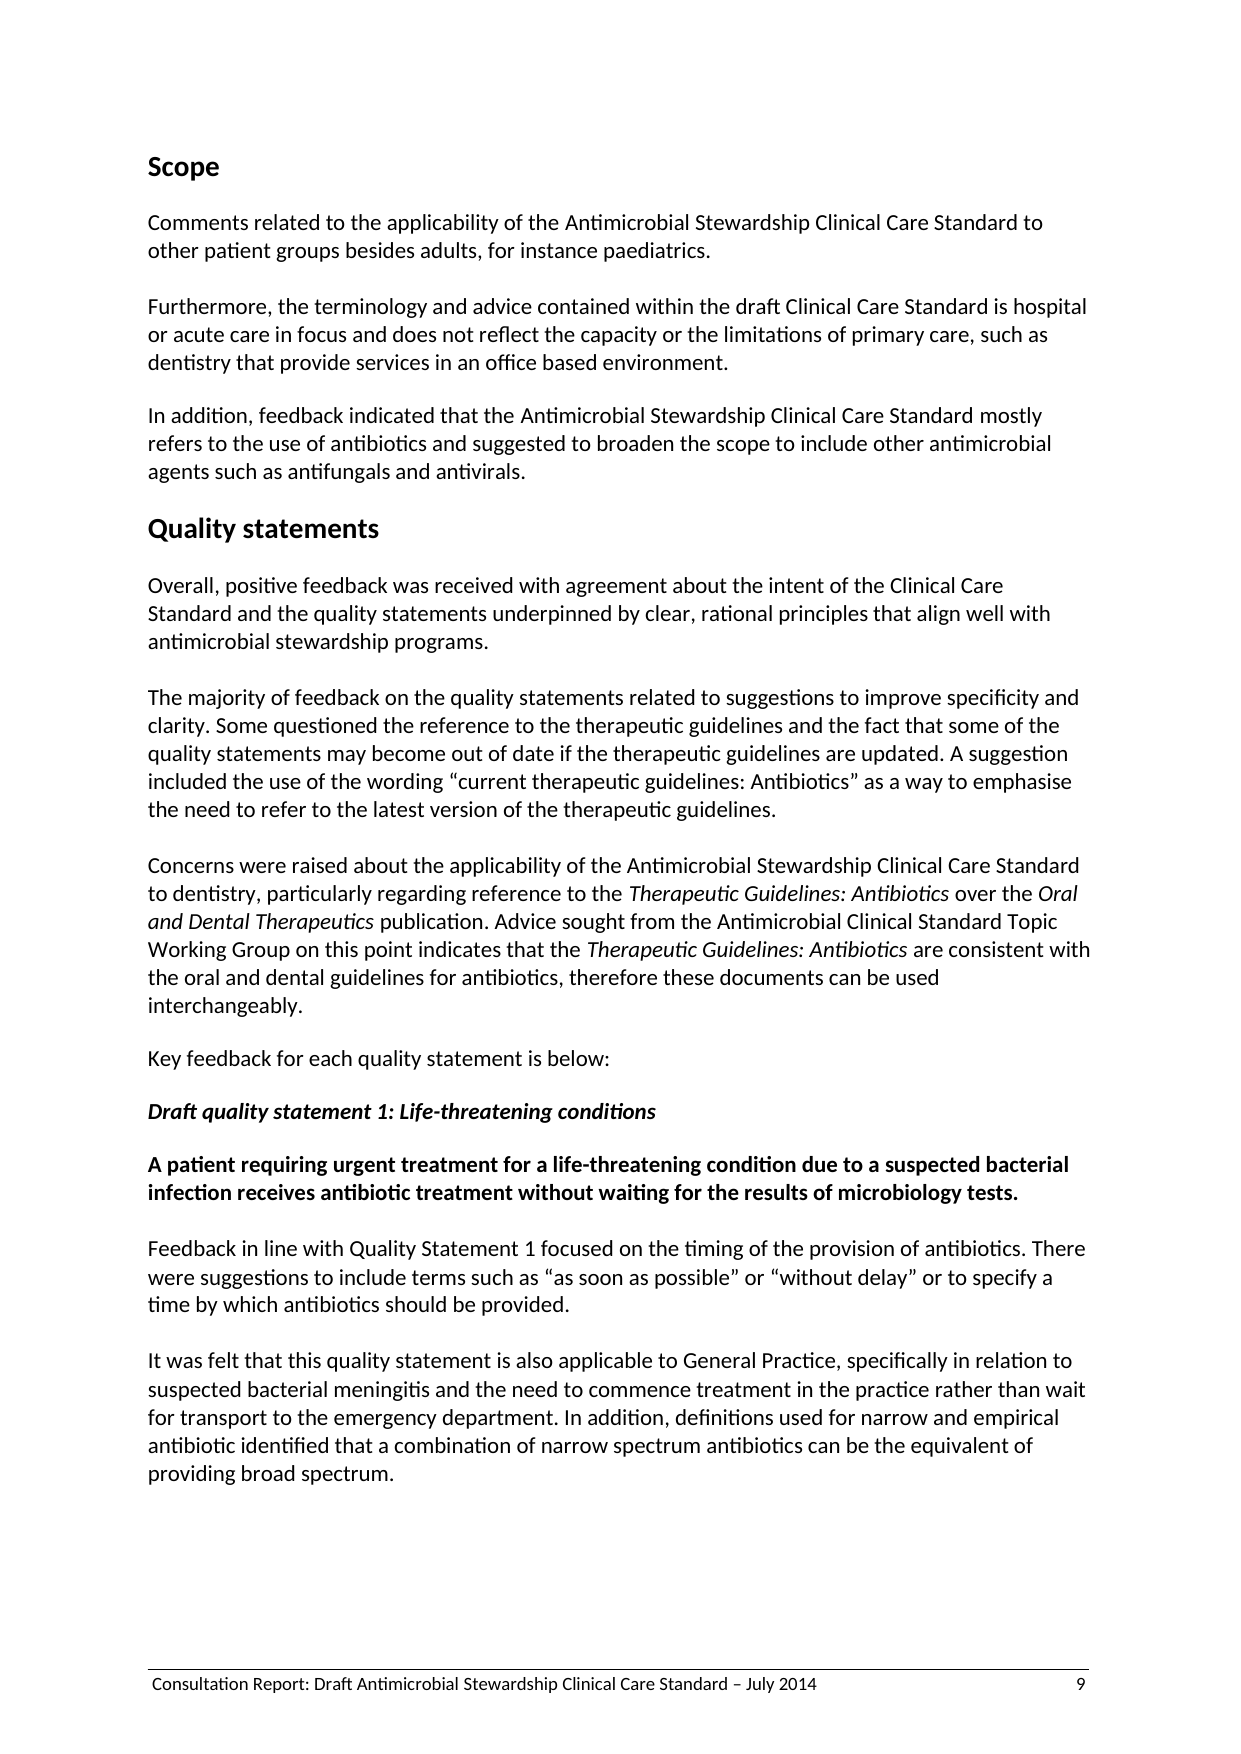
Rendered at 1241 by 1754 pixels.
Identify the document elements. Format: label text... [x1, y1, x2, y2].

text Key feedback for each quality statement is below: [148, 1044, 1092, 1072]
text Overall, positive feedback was received with agreement about the intent of the Clinical Care Standard and the quality statements underpinned by clear, rational principles that align well with antimicrobial stewardship programs. [148, 571, 1092, 655]
text In addition, feedback indicated that the Antimicrobial Stewardship Clinical Care Standard mostly refers to the use of antibiotics and suggested to broaden the scope to include other antimicrobial agents such as antifungals and antivirals. [148, 401, 1092, 486]
text A patient requiring urgent treatment for a life-threatening condition due to a suspected bacterial infection receives antibiotic treatment without waiting for the results of microbiology tests. [148, 1151, 1092, 1207]
text Furthermore, the terminology and advice contained within the draft Clinical Care Standard is hospital or acute care in focus and does not reflect the capacity or the limitations of primary care, such as dentistry that provide services in an office based environment. [148, 292, 1092, 376]
text Concerns were raised about the applicability of the Antimicrobial Stewardship Clinical Care Standard to dentistry, particularly regarding reference to the Therapeutic Guidelines: Antibiotics over the Oral and Dental Therapeutics publication. Advice sought from the Antimicrobial Clinical Standard Topic Working Group on this point indicates that the Therapeutic Guidelines: Antibiotics are consistent with the oral and dental guidelines for antibiotics, therefore these documents can be used interchangeably. [148, 851, 1092, 1019]
text The majority of feedback on the quality statements related to suggestions to improve specificity and clarity. Some questioned the reference to the therapeutic guidelines and the fact that some of the quality statements may become out of date if the therapeutic guidelines are updated. A suggestion included the use of the wording “current therapeutic guidelines: Antibiotics” as a way to emphasise the need to refer to the latest version of the therapeutic guidelines. [148, 683, 1092, 823]
text Comments related to the applicability of the Antimicrobial Stewardship Clinical Care Standard to other patient groups besides adults, for instance paediatrics. [148, 208, 1092, 264]
text Feedback in line with Quality Statement 1 focused on the timing of the provision of antibiotics. There were suggestions to include terms such as “as soon as possible” or “without delay” or to specify a time by which antibiotics should be provided. [148, 1234, 1092, 1319]
text Scope [148, 148, 1092, 183]
text Draft quality statement 1: Life-threatening conditions [148, 1097, 1092, 1126]
text Quality statements [148, 511, 1092, 546]
text It was felt that this quality statement is also applicable to General Practice, specifically in relation to suspected bacterial meningitis and the need to commence treatment in the practice rather than wait for transport to the emergency department. In addition, definitions used for narrow and empirical antibiotic identified that a combination of narrow spectrum antibiotics can be the equivalent of providing broad spectrum. [148, 1347, 1092, 1487]
